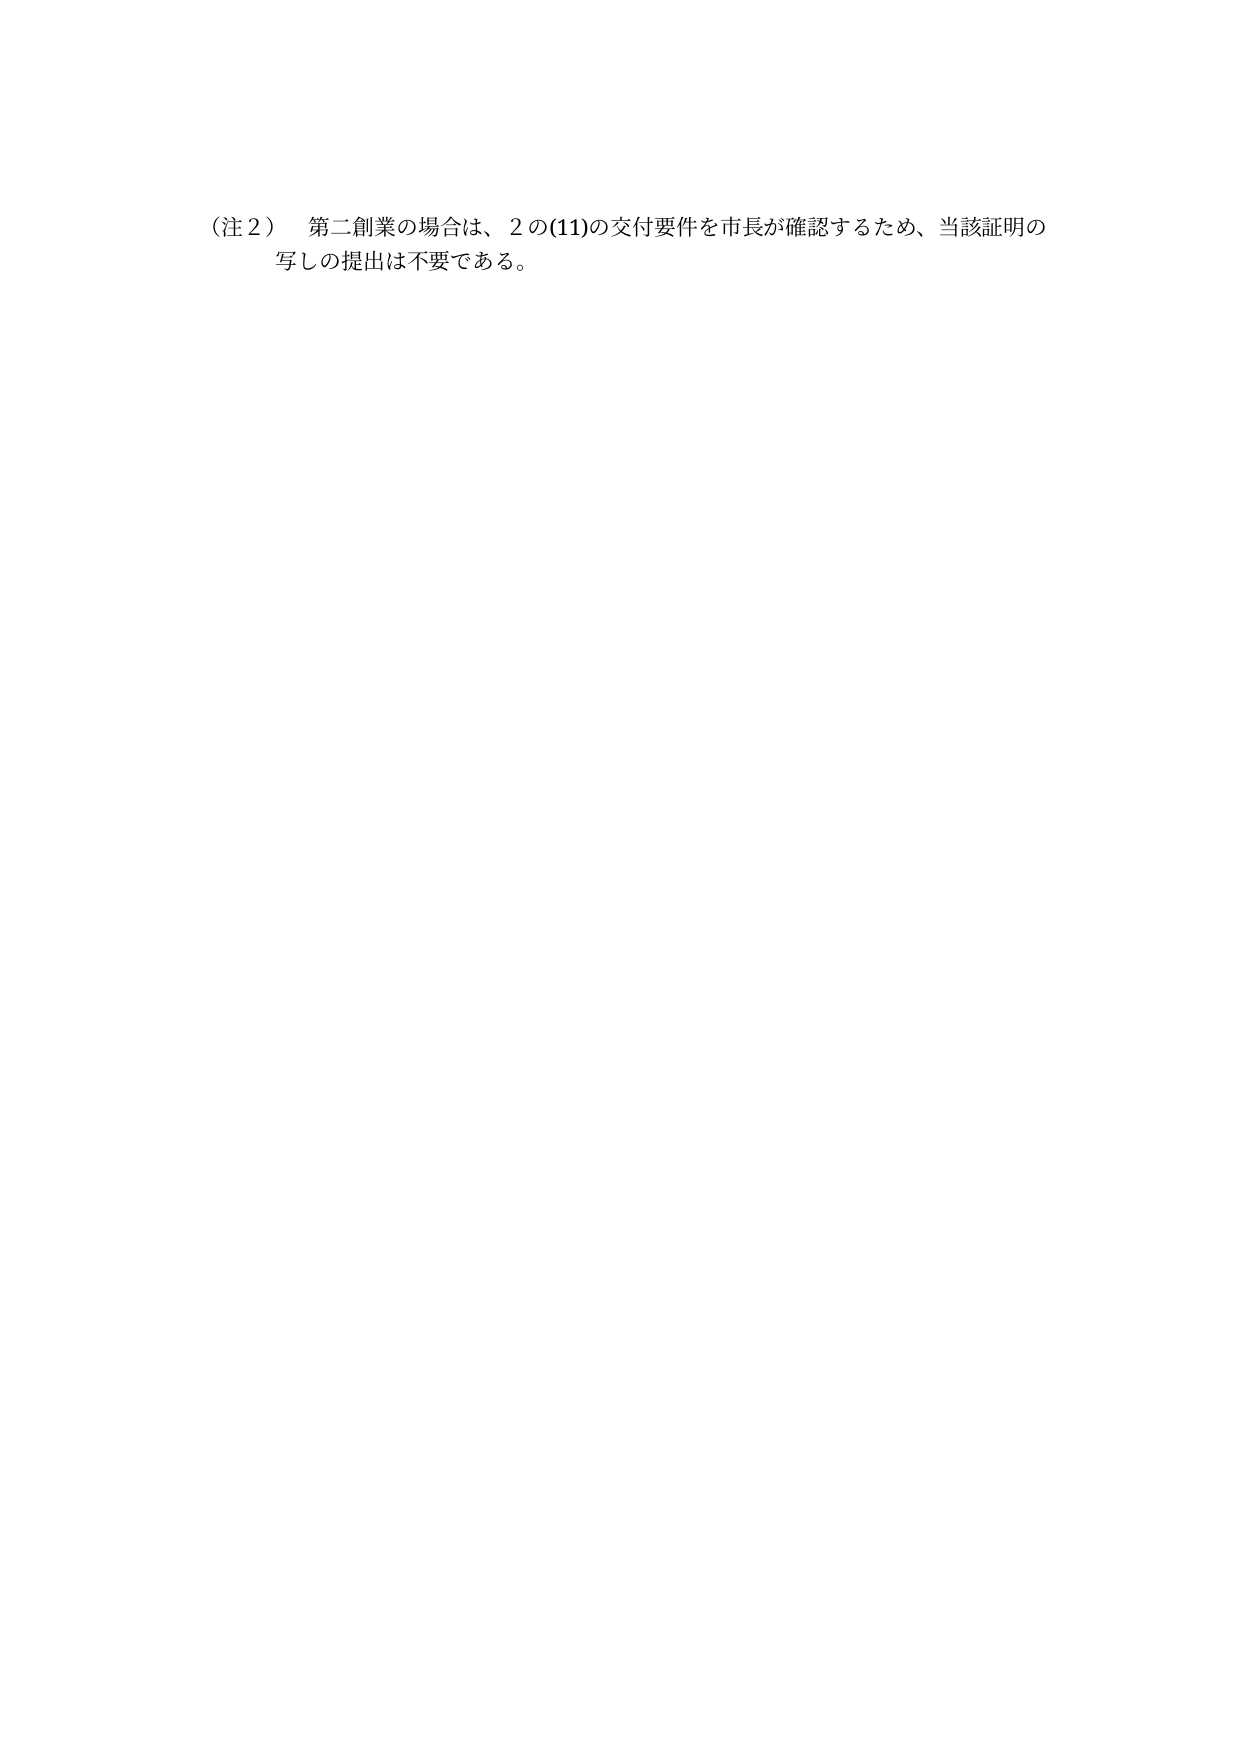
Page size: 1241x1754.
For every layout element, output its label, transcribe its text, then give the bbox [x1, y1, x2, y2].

text （注２） 第二創業の場合は、２の(11)の交付要件を市長が確認するため、当該証明の写しの提出は不要である。 [177, 208, 1063, 277]
